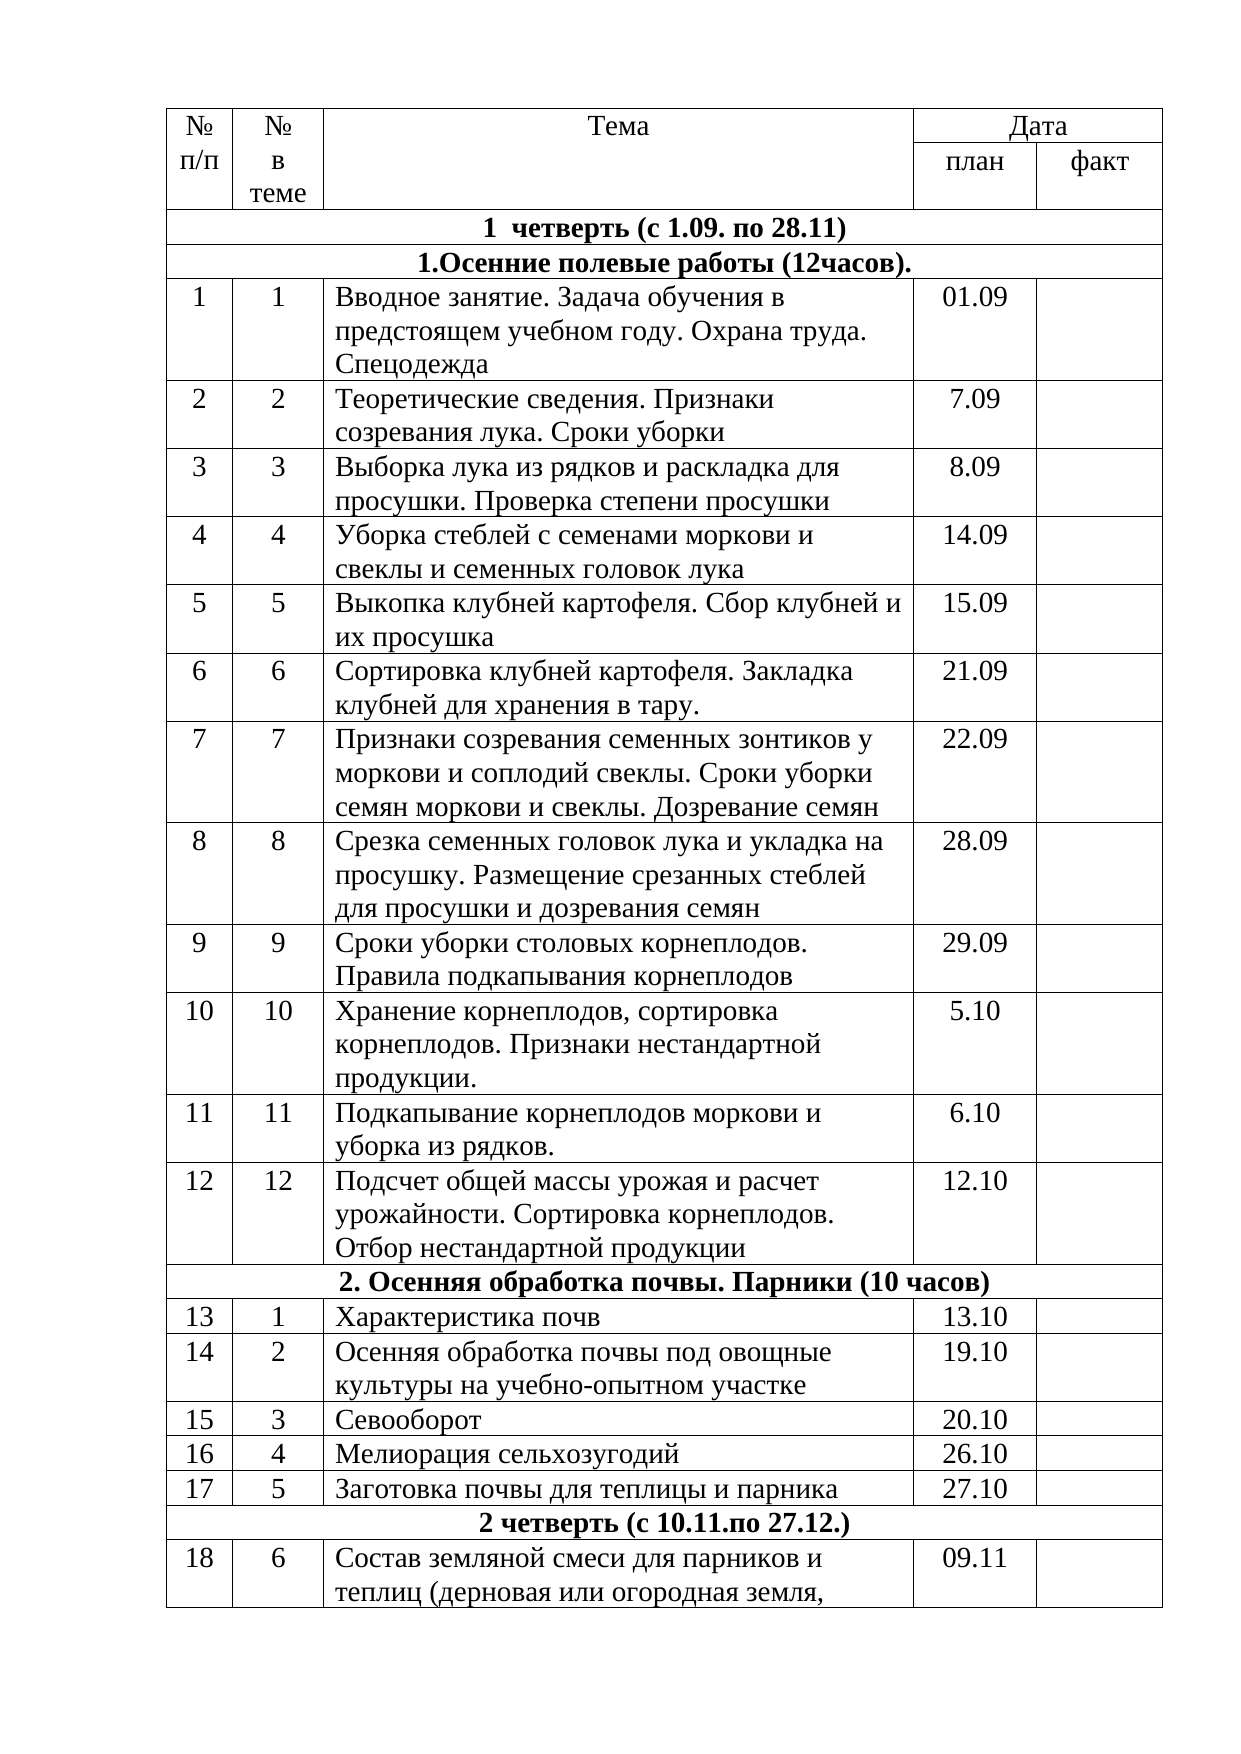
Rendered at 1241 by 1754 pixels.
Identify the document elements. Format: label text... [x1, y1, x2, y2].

table_cell 2 четверть (с 10.11.по 27.12.) [167, 1506, 1162, 1539]
table_header № п/п [167, 109, 232, 209]
table_cell 1 [233, 1299, 323, 1333]
table_cell [1037, 823, 1162, 924]
table_cell 3 [233, 1402, 323, 1435]
table_cell 1 четверть (с 1.09. по 28.11) [167, 210, 1162, 244]
table_cell Мелиорация сельхозугодий [324, 1436, 913, 1470]
table_cell 21.09 [914, 654, 1036, 721]
table_cell Подсчет общей массы урожая и расчет урожайности. Сортировка корнеплодов. Отбор нестандартной продукции [324, 1163, 913, 1263]
table_cell [1037, 925, 1162, 992]
table_header Тема [324, 109, 913, 209]
table_cell 10 [233, 993, 323, 1094]
table_cell 5 [233, 1471, 323, 1504]
table_header № в теме [233, 109, 323, 209]
table_cell 12 [167, 1163, 232, 1263]
table_cell план [914, 143, 1036, 209]
table_cell 1.Осенние полевые работы (12часов). [167, 245, 1162, 278]
table_cell Выборка лука из рядков и раскладка для просушки. Проверка степени просушки [324, 449, 913, 516]
table_cell Подкапывание корнеплодов моркови и уборка из рядков. [324, 1095, 913, 1162]
table_cell Хранение корнеплодов, сортировка корнеплодов. Признаки нестандартной продукции. [324, 993, 913, 1094]
table_cell 17 [167, 1471, 232, 1504]
table_cell 8 [233, 823, 323, 924]
table_cell [1037, 1299, 1162, 1333]
table_cell 4 [167, 517, 232, 584]
table_cell [1037, 1402, 1162, 1435]
table_cell 5 [167, 585, 232, 652]
table_header Дата [914, 109, 1162, 142]
table_cell Севооборот [324, 1402, 913, 1435]
table_cell [1037, 1334, 1162, 1401]
table_cell 11 [167, 1095, 232, 1162]
table_cell [1037, 585, 1162, 652]
table_cell 3 [233, 449, 323, 516]
table_cell 01.09 [914, 279, 1036, 380]
table_cell 1 [233, 279, 323, 380]
table_cell 26.10 [914, 1436, 1036, 1470]
table_cell 9 [167, 925, 232, 992]
table_cell 8 [167, 823, 232, 924]
table_cell Вводное занятие. Задача обучения в предстоящем учебном году. Охрана труда. Спецодежда [324, 279, 913, 380]
table_cell Сортировка клубней картофеля. Закладка клубней для хранения в тару. [324, 654, 913, 721]
table_cell 14.09 [914, 517, 1036, 584]
table_cell 12.10 [914, 1163, 1036, 1263]
table_cell 2. Осенняя обработка почвы. Парники (10 часов) [167, 1265, 1162, 1298]
table_cell Уборка стеблей с семенами моркови и свеклы и семенных головок лука [324, 517, 913, 584]
table_cell [1037, 381, 1162, 448]
table_cell 19.10 [914, 1334, 1036, 1401]
table_cell 4 [233, 517, 323, 584]
table_cell Осенняя обработка почвы под овощные культуры на учебно-опытном участке [324, 1334, 913, 1401]
table_cell [1037, 1471, 1162, 1504]
table_cell 7 [233, 722, 323, 822]
table_cell 12 [233, 1163, 323, 1263]
table_cell 15 [167, 1402, 232, 1435]
table_cell факт [1037, 143, 1162, 209]
table_cell 9 [233, 925, 323, 992]
table_cell [1037, 1095, 1162, 1162]
table_cell 14 [167, 1334, 232, 1401]
table_cell 6.10 [914, 1095, 1036, 1162]
table_cell 2 [233, 381, 323, 448]
table_cell 18 [167, 1540, 232, 1607]
table_cell 3 [167, 449, 232, 516]
table_cell 16 [167, 1436, 232, 1470]
table_cell [1037, 1436, 1162, 1470]
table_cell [324, 1540, 913, 1607]
table_cell 09.11 [914, 1540, 1036, 1607]
table_cell 20.10 [914, 1402, 1036, 1435]
table_cell [1037, 279, 1162, 380]
table_cell 15.09 [914, 585, 1036, 652]
table_cell 13.10 [914, 1299, 1036, 1333]
table_cell Признаки созревания семенных зонтиков у моркови и соплодий свеклы. Сроки уборки семян моркови и свеклы. Дозревание семян [324, 722, 913, 822]
table_cell [1037, 517, 1162, 584]
table_cell 2 [167, 381, 232, 448]
table_cell 1 [167, 279, 232, 380]
table_cell 13 [167, 1299, 232, 1333]
table_cell 5.10 [914, 993, 1036, 1094]
table_cell Теоретические сведения. Признаки созревания лука. Сроки уборки [324, 381, 913, 448]
table_cell 29.09 [914, 925, 1036, 992]
table_cell 7.09 [914, 381, 1036, 448]
table_cell 2 [233, 1334, 323, 1401]
table_cell 8.09 [914, 449, 1036, 516]
table_cell 6 [233, 654, 323, 721]
table_cell 4 [233, 1436, 323, 1470]
table_cell 10 [167, 993, 232, 1094]
table_cell [1037, 1540, 1162, 1607]
table_cell Заготовка почвы для теплицы и парника [324, 1471, 913, 1504]
table_cell 11 [233, 1095, 323, 1162]
table_cell [1037, 449, 1162, 516]
table_cell 6 [167, 654, 232, 721]
table_cell [1037, 1163, 1162, 1263]
table_cell [1037, 993, 1162, 1094]
table_cell Срезка семенных головок лука и укладка на просушку. Размещение срезанных стеблей для просушки и дозревания семян [324, 823, 913, 924]
table_cell [1037, 654, 1162, 721]
table_cell 6 [233, 1540, 323, 1607]
table_cell 28.09 [914, 823, 1036, 924]
table_cell 22.09 [914, 722, 1036, 822]
table_cell Выкопка клубней картофеля. Сбор клубней и их просушка [324, 585, 913, 652]
table_cell Характеристика почв [324, 1299, 913, 1333]
table_cell 27.10 [914, 1471, 1036, 1504]
table_cell [1037, 722, 1162, 822]
table_cell Сроки уборки столовых корнеплодов. Правила подкапывания корнеплодов [324, 925, 913, 992]
table_cell 5 [233, 585, 323, 652]
table_cell 7 [167, 722, 232, 822]
